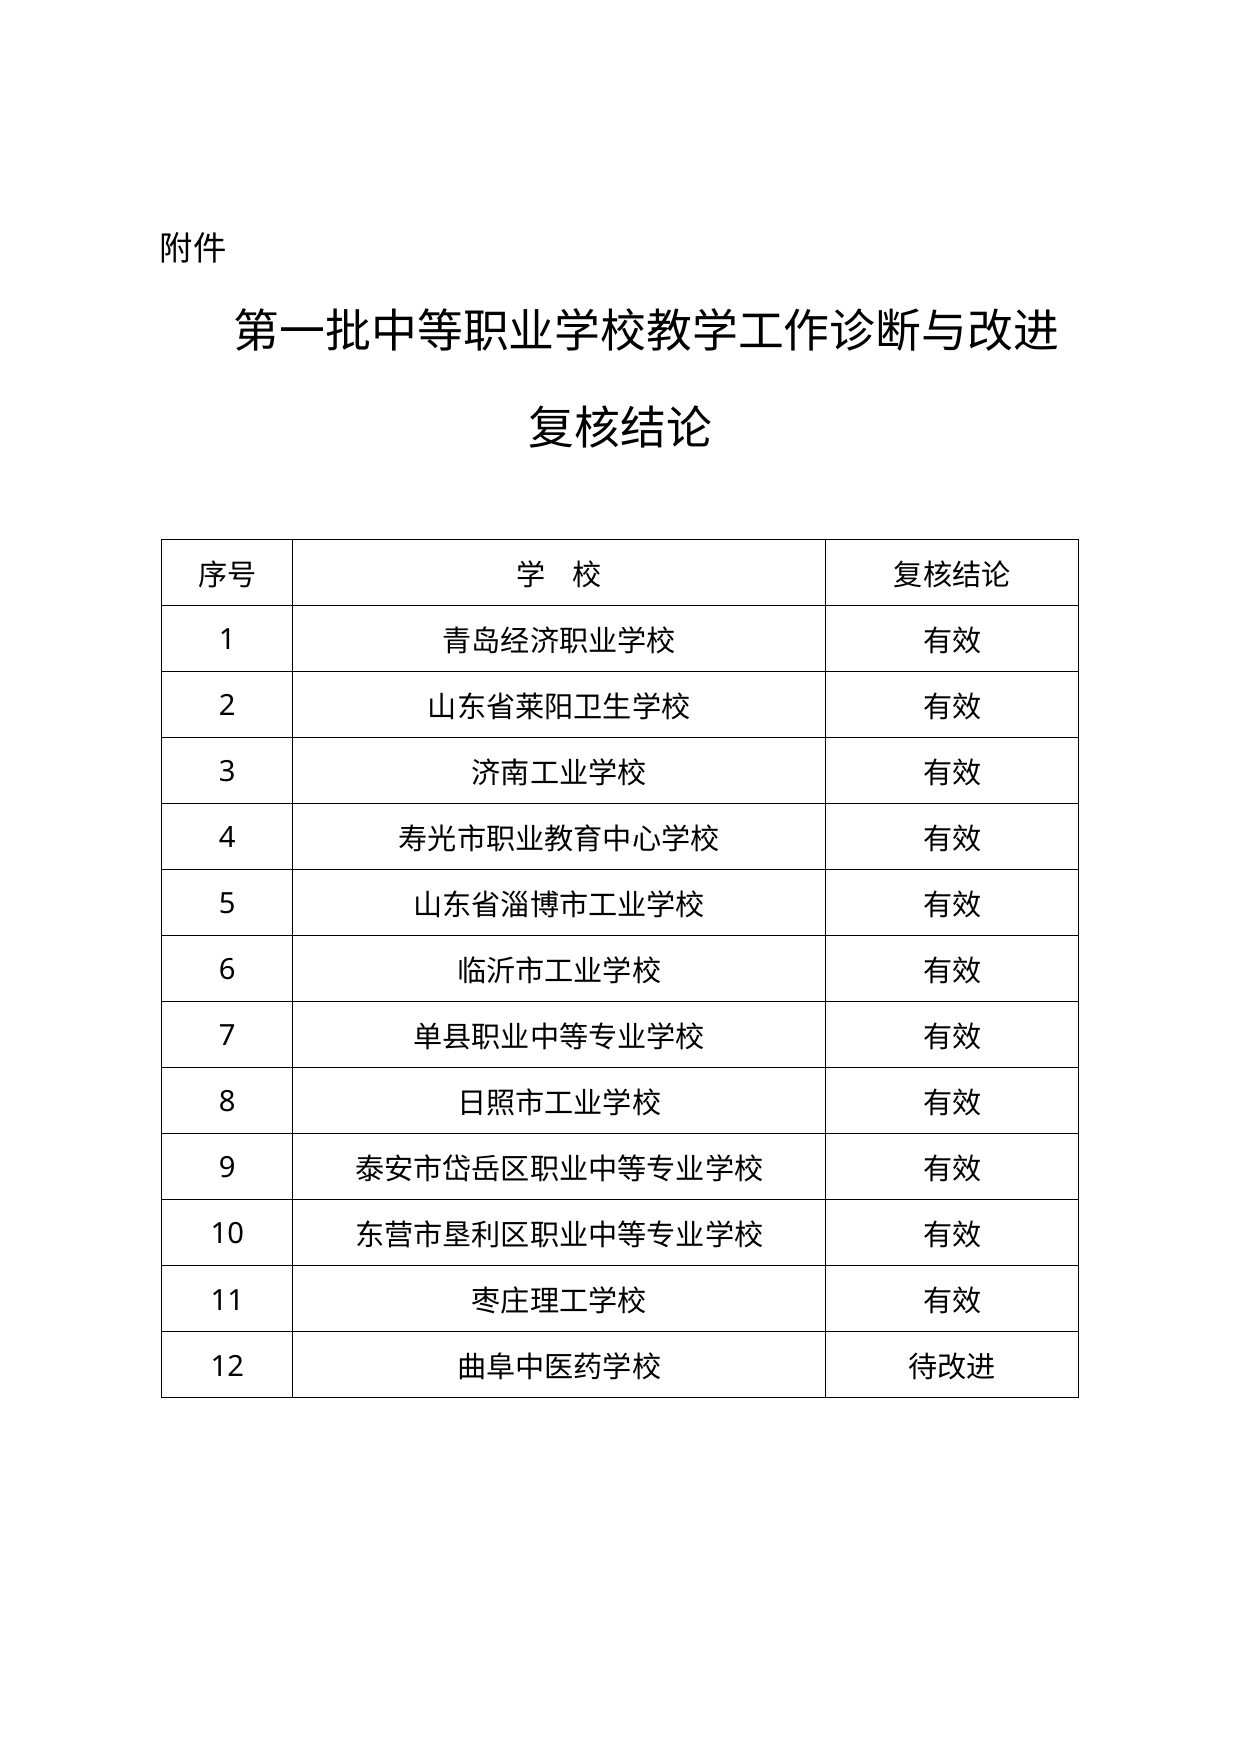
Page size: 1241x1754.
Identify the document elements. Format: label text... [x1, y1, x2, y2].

table_cell 有效 [826, 1002, 1078, 1067]
table_cell 有效 [826, 738, 1078, 803]
table_cell 有效 [826, 606, 1078, 671]
table_cell 6 [162, 936, 292, 1001]
table_cell 有效 [826, 1134, 1078, 1199]
table_cell 2 [162, 672, 292, 737]
table_cell 曲阜中医药学校 [293, 1332, 825, 1397]
table_cell 9 [162, 1134, 292, 1199]
table_cell 3 [162, 738, 292, 803]
table_cell 11 [162, 1266, 292, 1331]
text 附件 [159, 214, 1081, 279]
table_cell 青岛经济职业学校 [293, 606, 825, 671]
table_cell 有效 [826, 804, 1078, 869]
table_cell 临沂市工业学校 [293, 936, 825, 1001]
text 第一批中等职业学校教学工作诊断与改进复核结论 [159, 279, 1081, 474]
table_cell 单县职业中等专业学校 [293, 1002, 825, 1067]
table_cell 5 [162, 870, 292, 935]
table_cell 8 [162, 1068, 292, 1133]
table_cell 7 [162, 1002, 292, 1067]
table_cell 泰安市岱岳区职业中等专业学校 [293, 1134, 825, 1199]
table_cell 济南工业学校 [293, 738, 825, 803]
table_cell 有效 [826, 672, 1078, 737]
table_header 学 校 [293, 540, 825, 605]
table_cell 1 [162, 606, 292, 671]
table_cell 有效 [826, 1200, 1078, 1265]
table_cell 有效 [826, 1068, 1078, 1133]
table_header 序号 [162, 540, 292, 605]
table_cell 有效 [826, 870, 1078, 935]
table_cell 有效 [826, 1266, 1078, 1331]
table_cell 日照市工业学校 [293, 1068, 825, 1133]
table_cell 有效 [826, 936, 1078, 1001]
table_cell 山东省莱阳卫生学校 [293, 672, 825, 737]
table_cell 待改进 [826, 1332, 1078, 1397]
table_cell 枣庄理工学校 [293, 1266, 825, 1331]
table_cell 4 [162, 804, 292, 869]
table_cell 寿光市职业教育中心学校 [293, 804, 825, 869]
table_cell 10 [162, 1200, 292, 1265]
table_cell 12 [162, 1332, 292, 1397]
table_cell 东营市垦利区职业中等专业学校 [293, 1200, 825, 1265]
table_cell 山东省淄博市工业学校 [293, 870, 825, 935]
table_header 复核结论 [826, 540, 1078, 605]
